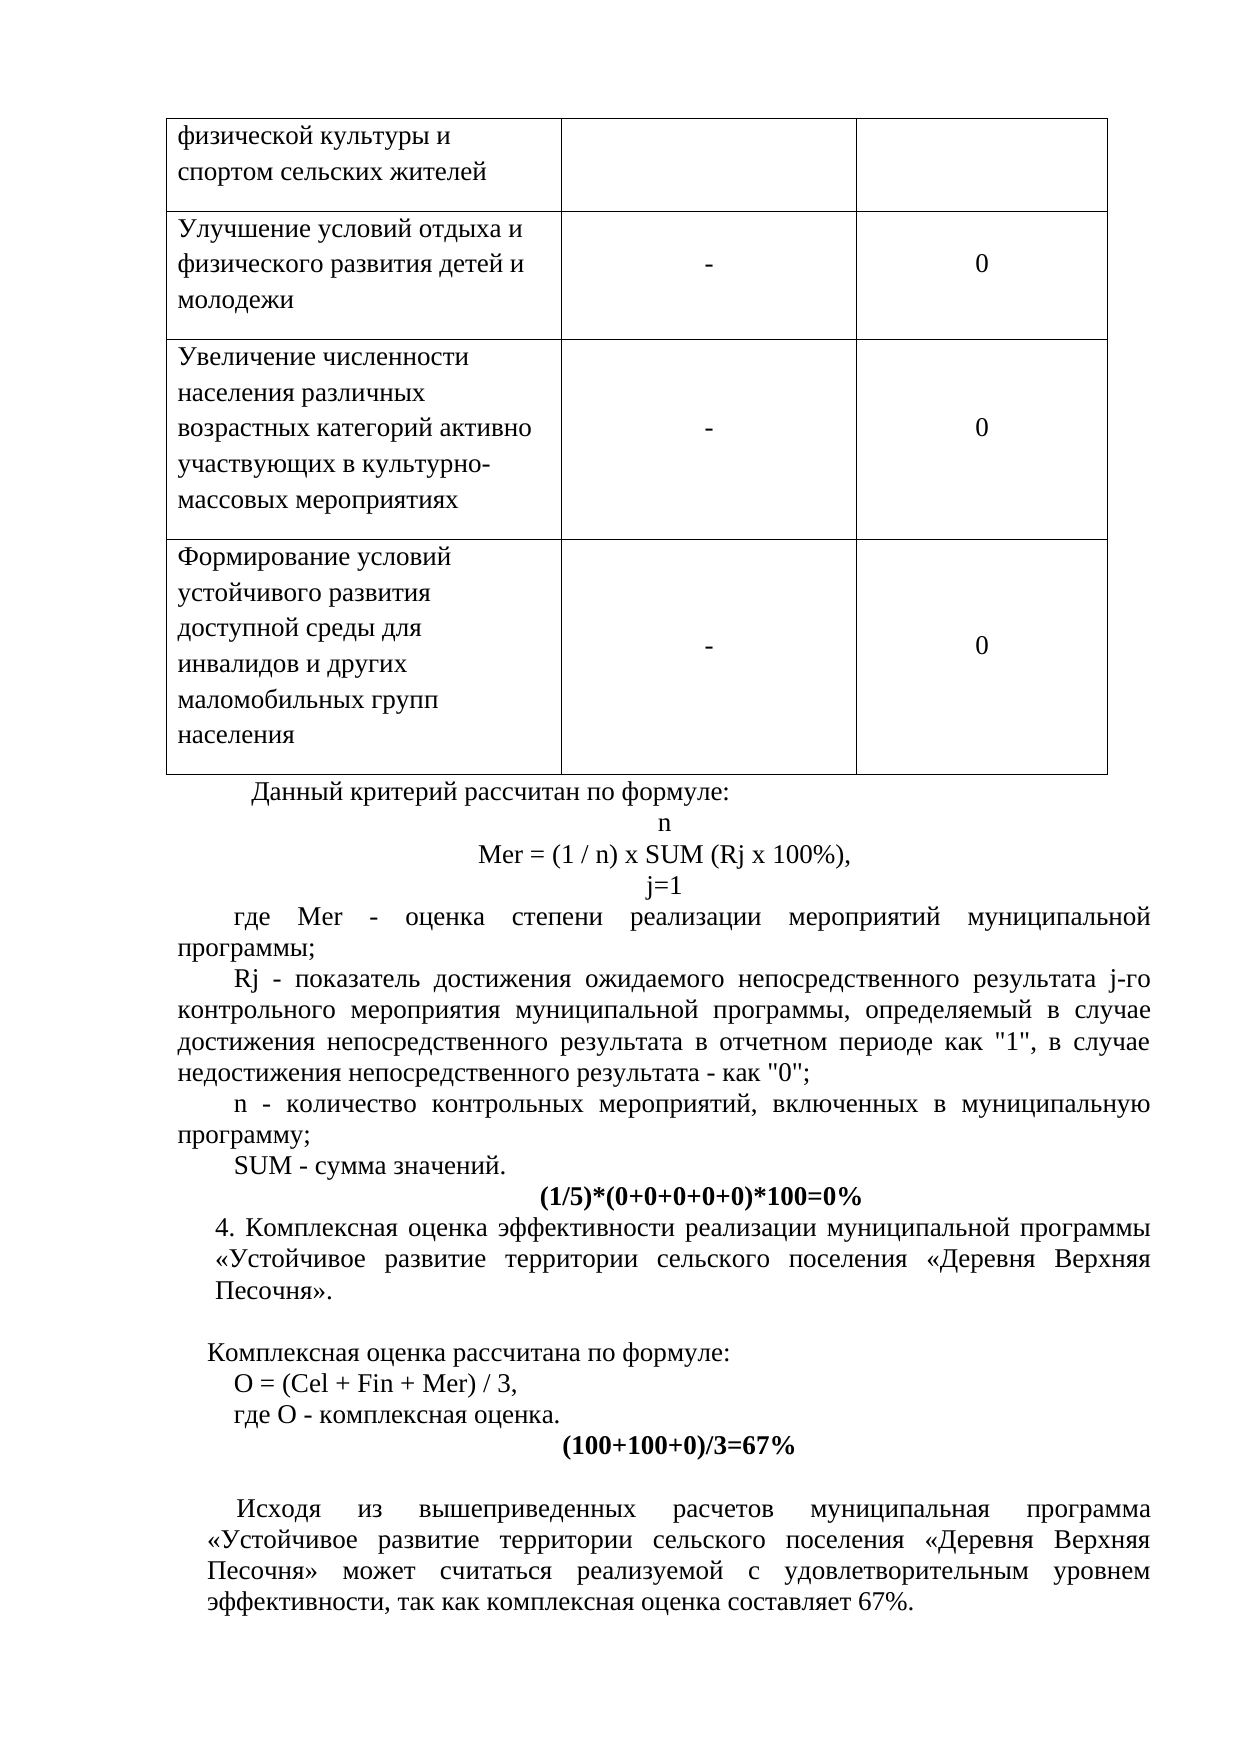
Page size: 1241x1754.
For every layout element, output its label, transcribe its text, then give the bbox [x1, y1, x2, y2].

text j=1 [177, 869, 1152, 900]
list Исходя из вышеприведенных расчетов муниципальная программа «Устойчивое развитие территории сельского поселения «Деревня Верхняя Песочня» может считаться реализуемой с удовлетворительным уровнем эффективности, так как комплексная оценка составляет 67%. [207, 1492, 1152, 1616]
text SUM - сумма значений. [177, 1149, 1152, 1180]
table_cell - [562, 212, 856, 339]
text 4. Комплексная оценка эффективности реализации муниципальной программы «Устойчивое развитие территории сельского поселения «Деревня Верхняя Песочня». [215, 1211, 1152, 1305]
table_cell 0 [857, 212, 1107, 339]
table_cell 0 [857, 119, 1107, 211]
table_cell - [562, 340, 856, 539]
list Комплексная оценка рассчитана по формуле: [207, 1336, 1152, 1367]
text Mer = (1 / n) x SUM (Rj x 100%), [177, 838, 1152, 869]
text Rj - показатель достижения ожидаемого непосредственного результата j-го контрольного мероприятия муниципальной программы, определяемый в случае достижения непосредственного результата в отчетном периоде как "1", в случае недостижения непосредственного результата - как "0"; [177, 962, 1152, 1087]
table_cell Улучшение условий отдыха и физического развития детей и молодежи [167, 212, 561, 339]
table_cell - [562, 119, 856, 211]
text где O - комплексная оценка. [177, 1398, 1152, 1429]
text O = (Cel + Fin + Mer) / 3, [177, 1367, 1152, 1398]
table_cell Формирование условий устойчивого развития доступной среды для инвалидов и других маломобильных групп населения [167, 540, 561, 774]
table_cell 0 [857, 540, 1107, 774]
text где Mer - оценка степени реализации мероприятий муниципальной программы; [177, 900, 1152, 962]
list (100+100+0)/3=67% [207, 1429, 1152, 1461]
text n - количество контрольных мероприятий, включенных в муниципальную программу; [177, 1087, 1152, 1149]
table_cell Увеличение численности населения различных возрастных категорий активно участвующих в культурно-массовых мероприятиях [167, 340, 561, 539]
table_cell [167, 119, 561, 211]
list (1/5)*(0+0+0+0+0)*100=0% [251, 1180, 1152, 1211]
table_cell 0 [857, 340, 1107, 539]
text n [177, 807, 1152, 838]
table_cell - [562, 540, 856, 774]
list Данный критерий рассчитан по формуле: [251, 775, 1152, 807]
